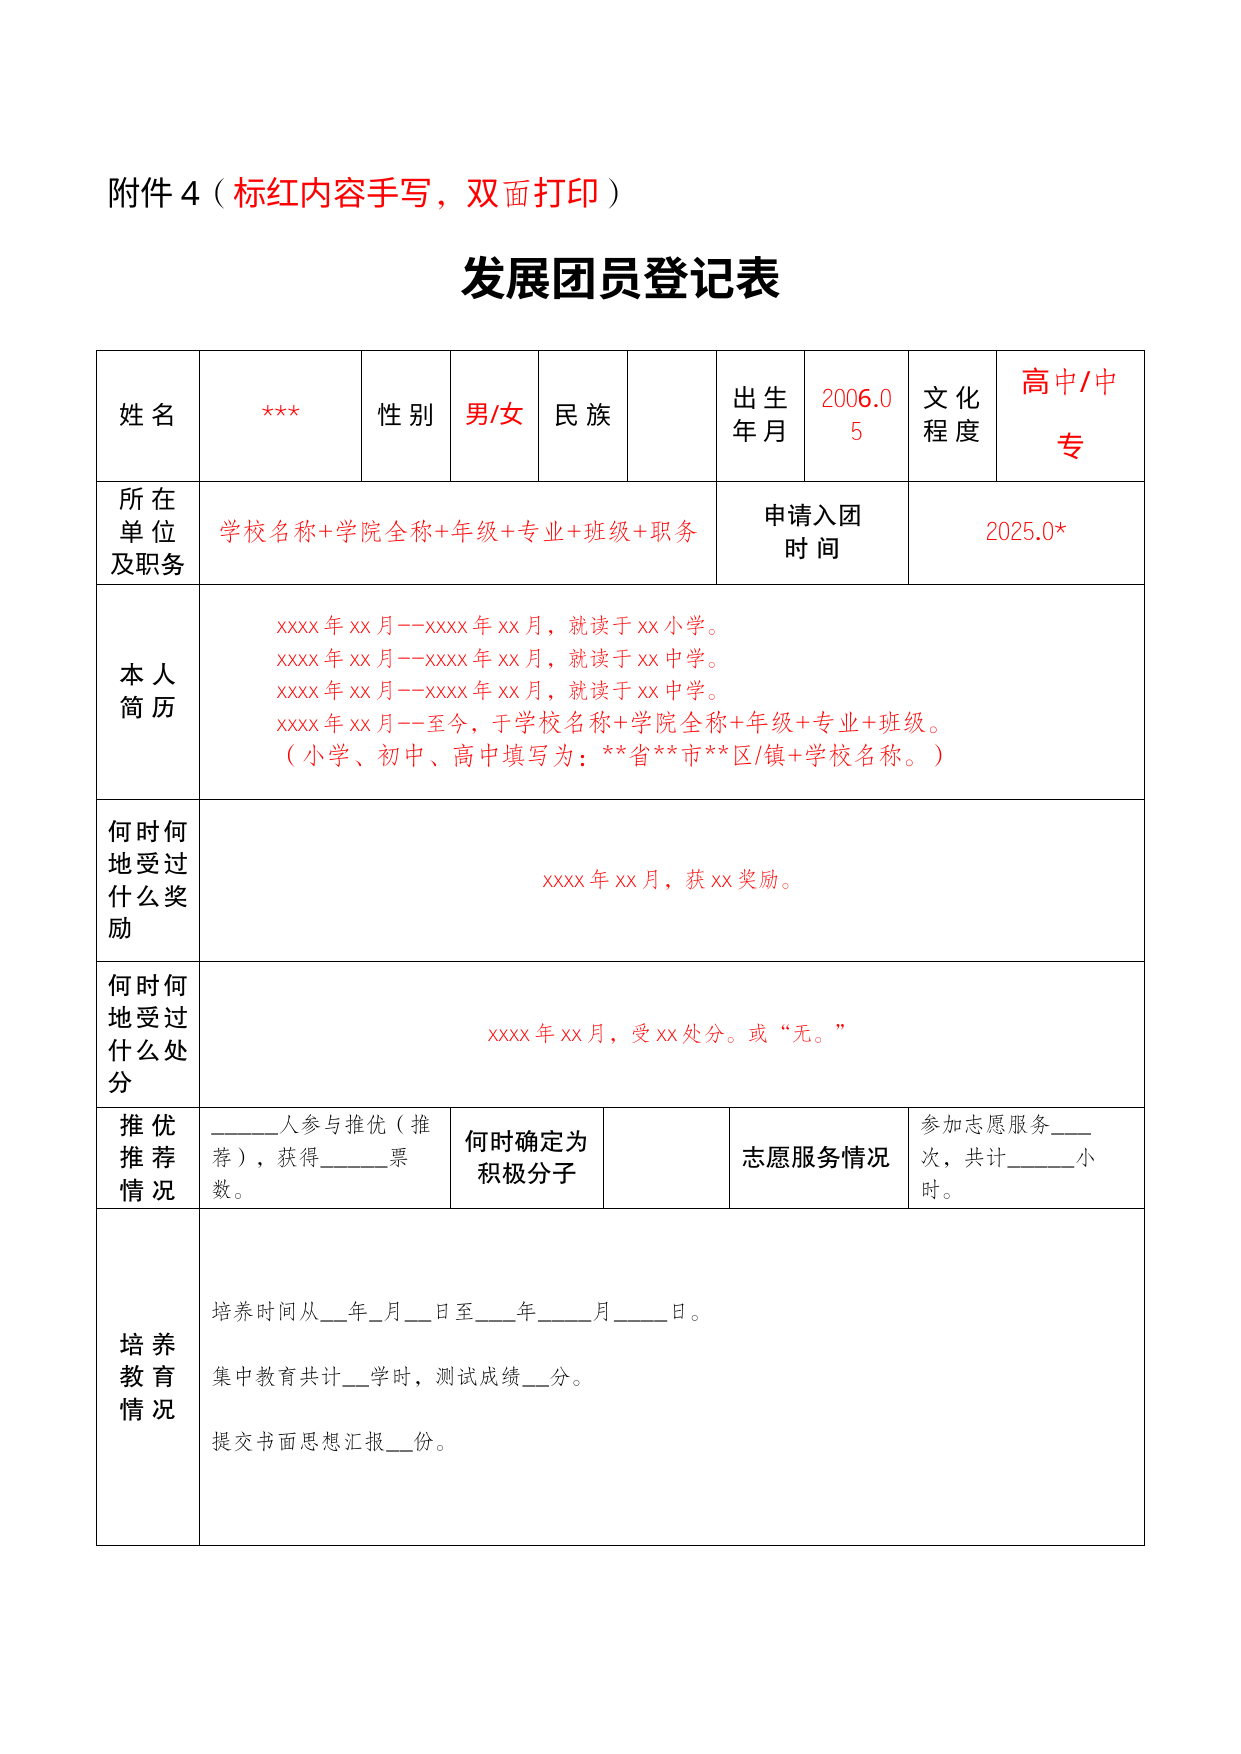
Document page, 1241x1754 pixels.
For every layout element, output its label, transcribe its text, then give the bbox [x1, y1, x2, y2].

table_cell 2025.0* [909, 482, 1144, 583]
table_cell 何时何地受过什么处分 [97, 962, 199, 1107]
table_cell 高中/中专 [997, 351, 1144, 481]
table_cell [604, 1108, 729, 1208]
table_cell 性 别 [362, 351, 450, 481]
table_cell 推 优 推 荐 情 况 [97, 1108, 199, 1208]
table_cell 男/女 [451, 351, 538, 481]
table_header 附件4（标红内容手写，双面打印） 发展团员登记表 [96, 162, 1144, 349]
table_cell 学校名称+学院全称+年级+专业+班级+职务 [200, 482, 716, 583]
table_cell 出 生 年 月 [717, 351, 804, 481]
table_cell 培 养 教 育 情 况 [97, 1209, 199, 1545]
table_cell 姓 名 [97, 351, 199, 481]
table_cell 何时何地受过什么奖励 [97, 800, 199, 961]
table_cell 参加志愿服务___次，共计_____小时。 [909, 1108, 1144, 1208]
table_cell 培养时间从__年_月__日至___年____月____日。 集中教育共计__学时，测试成绩__分。 提交书面思想汇报__份。 [200, 1209, 1144, 1545]
table_cell 文 化 程 度 [909, 351, 996, 481]
table_cell xxxx年xx月--xxxx年xx月，就读于xx小学。 xxxx年xx月--xxxx年xx月，就读于xx中学。 xxxx年xx月--xxxx年xx月，就读于xx中学。 xxxx年xx月--至今，于学校名称+学院全称+年级+专业+班级。 （小学、初中、高中填写为：**省**市**区/镇+学校名称。） [200, 585, 1144, 799]
table_cell [628, 351, 716, 481]
table_cell 志愿服务情况 [730, 1108, 908, 1208]
table_cell xxxx年xx月，受xx处分。或“无。” [200, 962, 1144, 1107]
table_cell 2006.05 [805, 351, 908, 481]
table_cell *** [200, 351, 361, 481]
table_cell 本 人 简 历 [97, 585, 199, 799]
table_cell 民 族 [539, 351, 627, 481]
table_cell _____人参与推优（推荐），获得_____票数。 [200, 1108, 450, 1208]
table_cell 何时确定为积极分子 [451, 1108, 603, 1208]
table_cell xxxx年xx月，获xx奖励。 [200, 800, 1144, 961]
table_cell 申请入团 时 间 [717, 482, 908, 583]
table_cell 所 在 单 位及职务 [97, 482, 199, 583]
